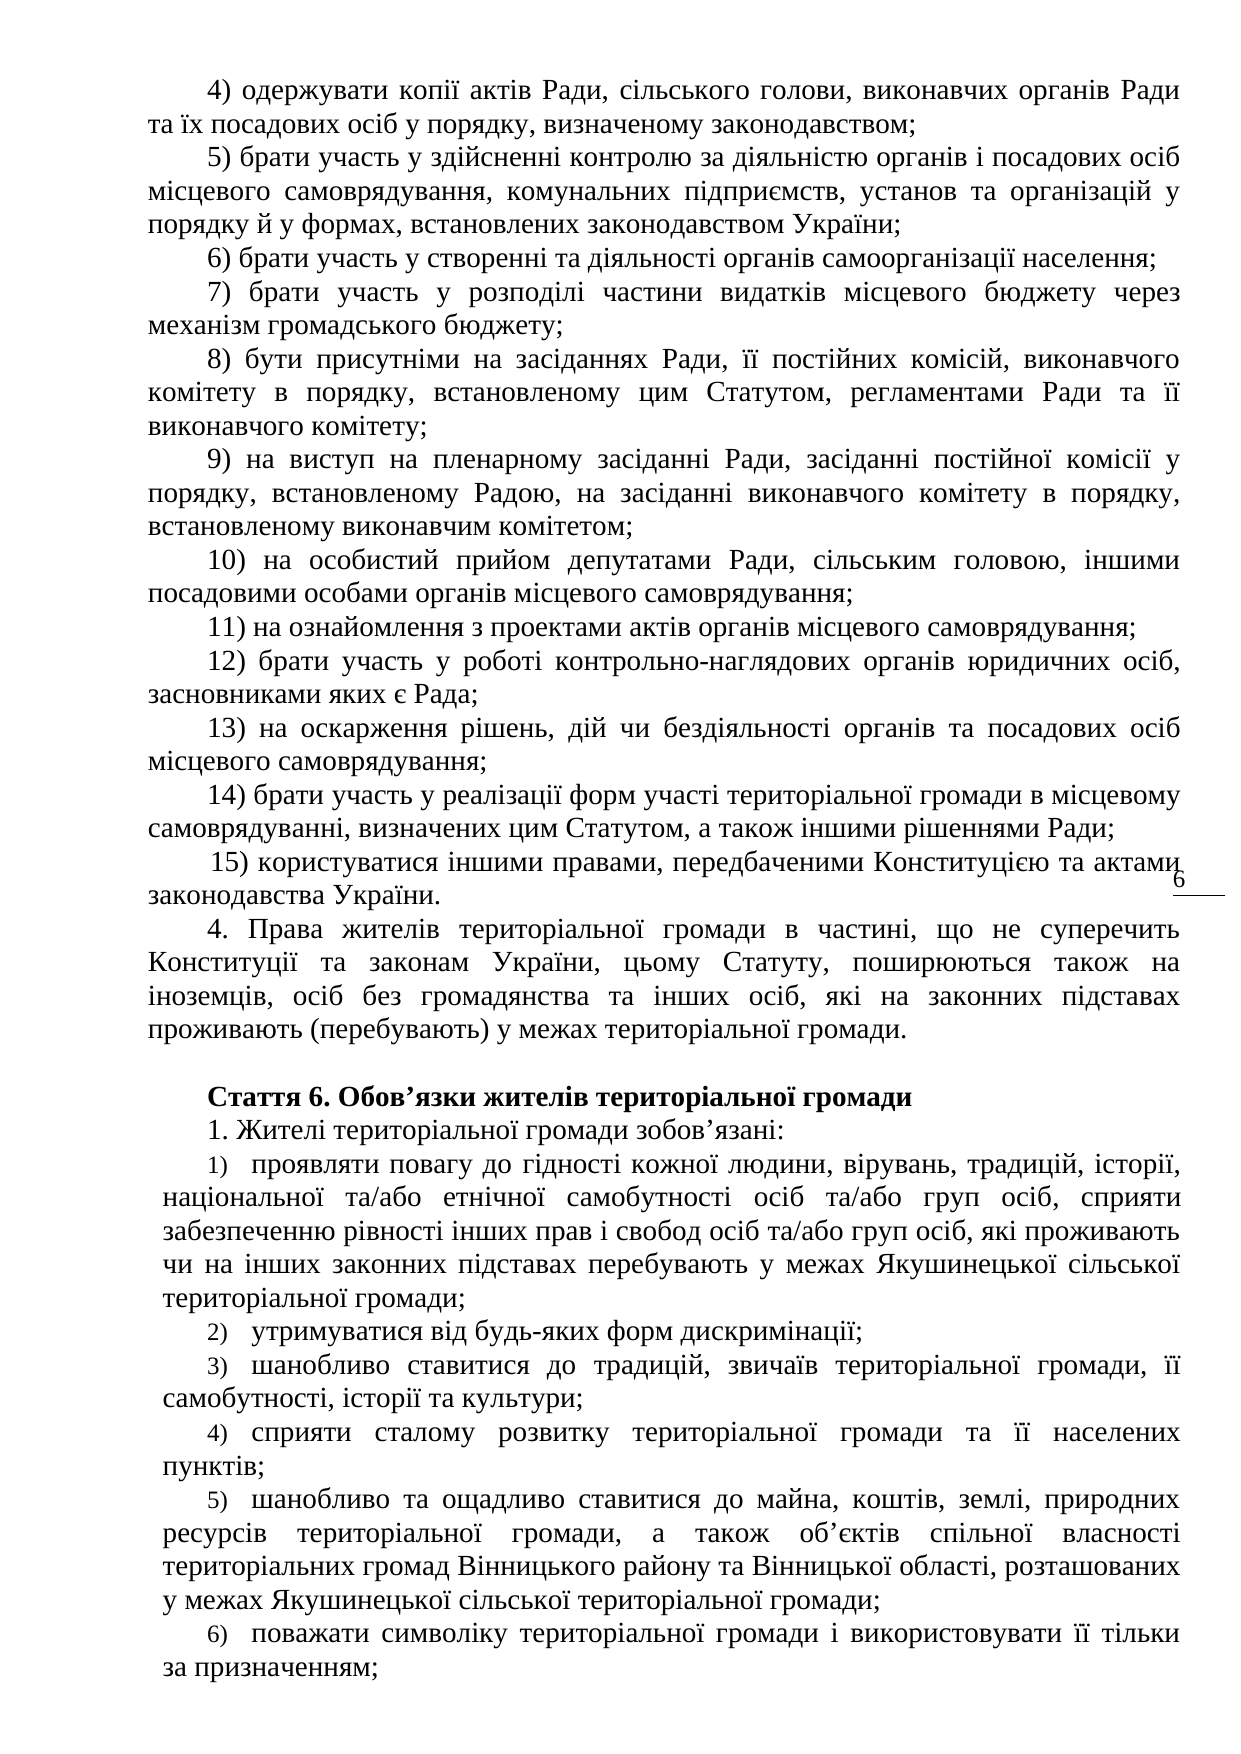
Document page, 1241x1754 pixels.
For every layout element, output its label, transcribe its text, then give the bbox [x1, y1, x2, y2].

text 10) на особистий прийом депутатами Ради, сільським головою, іншими посадовими особами органів місцевого самоврядування; [148, 542, 1181, 609]
list поважати символіку територіальної громади і використовувати її тільки за призначенням; [162, 1615, 1181, 1682]
text 9) на виступ на пленарному засіданні Ради, засіданні постійної комісії у порядку, встановленому Радою, на засіданні виконавчого комітету в порядку, встановленому виконавчим комітетом; [148, 441, 1181, 542]
list утримуватися від будь-яких форм дискримінації; [162, 1313, 1181, 1347]
list шанобливо та ощадливо ставитися до майна, коштів, землі, природних ресурсів територіальної громади, а також об’єктів спільної власності територіальних громад Вінницького району та Вінницької області, розташованих у межах Якушинецької сільської територіальної громади; [162, 1481, 1181, 1615]
text 14) брати участь у реалізації форм участі територіальної громади в місцевому самоврядуванні, визначених цим Статутом, а також іншими рішеннями Ради; [148, 777, 1181, 844]
text 13) на оскарження рішень, дій чи бездіяльності органів та посадових осіб місцевого самоврядування; [148, 710, 1181, 777]
list сприяти сталому розвитку територіальної громади та її населених пунктів; [162, 1414, 1181, 1481]
text 5) брати участь у здійсненні контролю за діяльністю органів і посадових осіб місцевого самоврядування, комунальних підприємств, установ та організацій у порядку й у формах, встановлених законодавством України; [148, 139, 1181, 240]
text 7) брати участь у розподілі частини видатків місцевого бюджету через механізм громадського бюджету; [148, 274, 1181, 341]
list шанобливо ставитися до традицій, звичаїв територіальної громади, її самобутності, історії та культури; [162, 1347, 1181, 1414]
text 12) брати участь у роботі контрольно-наглядових органів юридичних осіб, засновниками яких є Рада; [148, 643, 1181, 710]
text 4. Права жителів територіальної громади в частині, що не суперечить Конституції та законам України, цьому Статуту, поширюються також на іноземців, осіб без громадянства та інших осіб, які на законних підставах проживають (перебувають) у межах територіальної громади. [148, 911, 1181, 1045]
text 1. Жителі територіальної громади зобов’язані: [148, 1112, 1181, 1146]
list проявляти повагу до гідності кожної людини, вірувань, традицій, історії, національної та/або етнічної самобутності осіб та/або груп осіб, сприяти забезпеченню рівності інших прав і свобод осіб та/або груп осіб, які проживають чи на інших законних підставах перебувають у межах Якушинецької сільської територіальної громади; [162, 1146, 1181, 1313]
text Стаття 6. Обов’язки жителів територіальної громади [148, 1079, 1181, 1112]
text 11) на ознайомлення з проектами актів органів місцевого самоврядування; [148, 609, 1181, 643]
text 4) одержувати копії актів Ради, сільського голови, виконавчих органів Ради та їх посадових осіб у порядку, визначеному законодавством; [148, 72, 1181, 139]
text 8) бути присутніми на засіданнях Ради, її постійних комісій, виконавчого комітету в порядку, встановленому цим Статутом, регламентами Ради та її виконавчого комітету; [148, 341, 1181, 441]
text 6) брати участь у створенні та діяльності органів самоорганізації населення; [148, 240, 1181, 274]
text 15) користуватися іншими правами, передбаченими Конституцією та актами законодавства України. [148, 844, 1181, 911]
